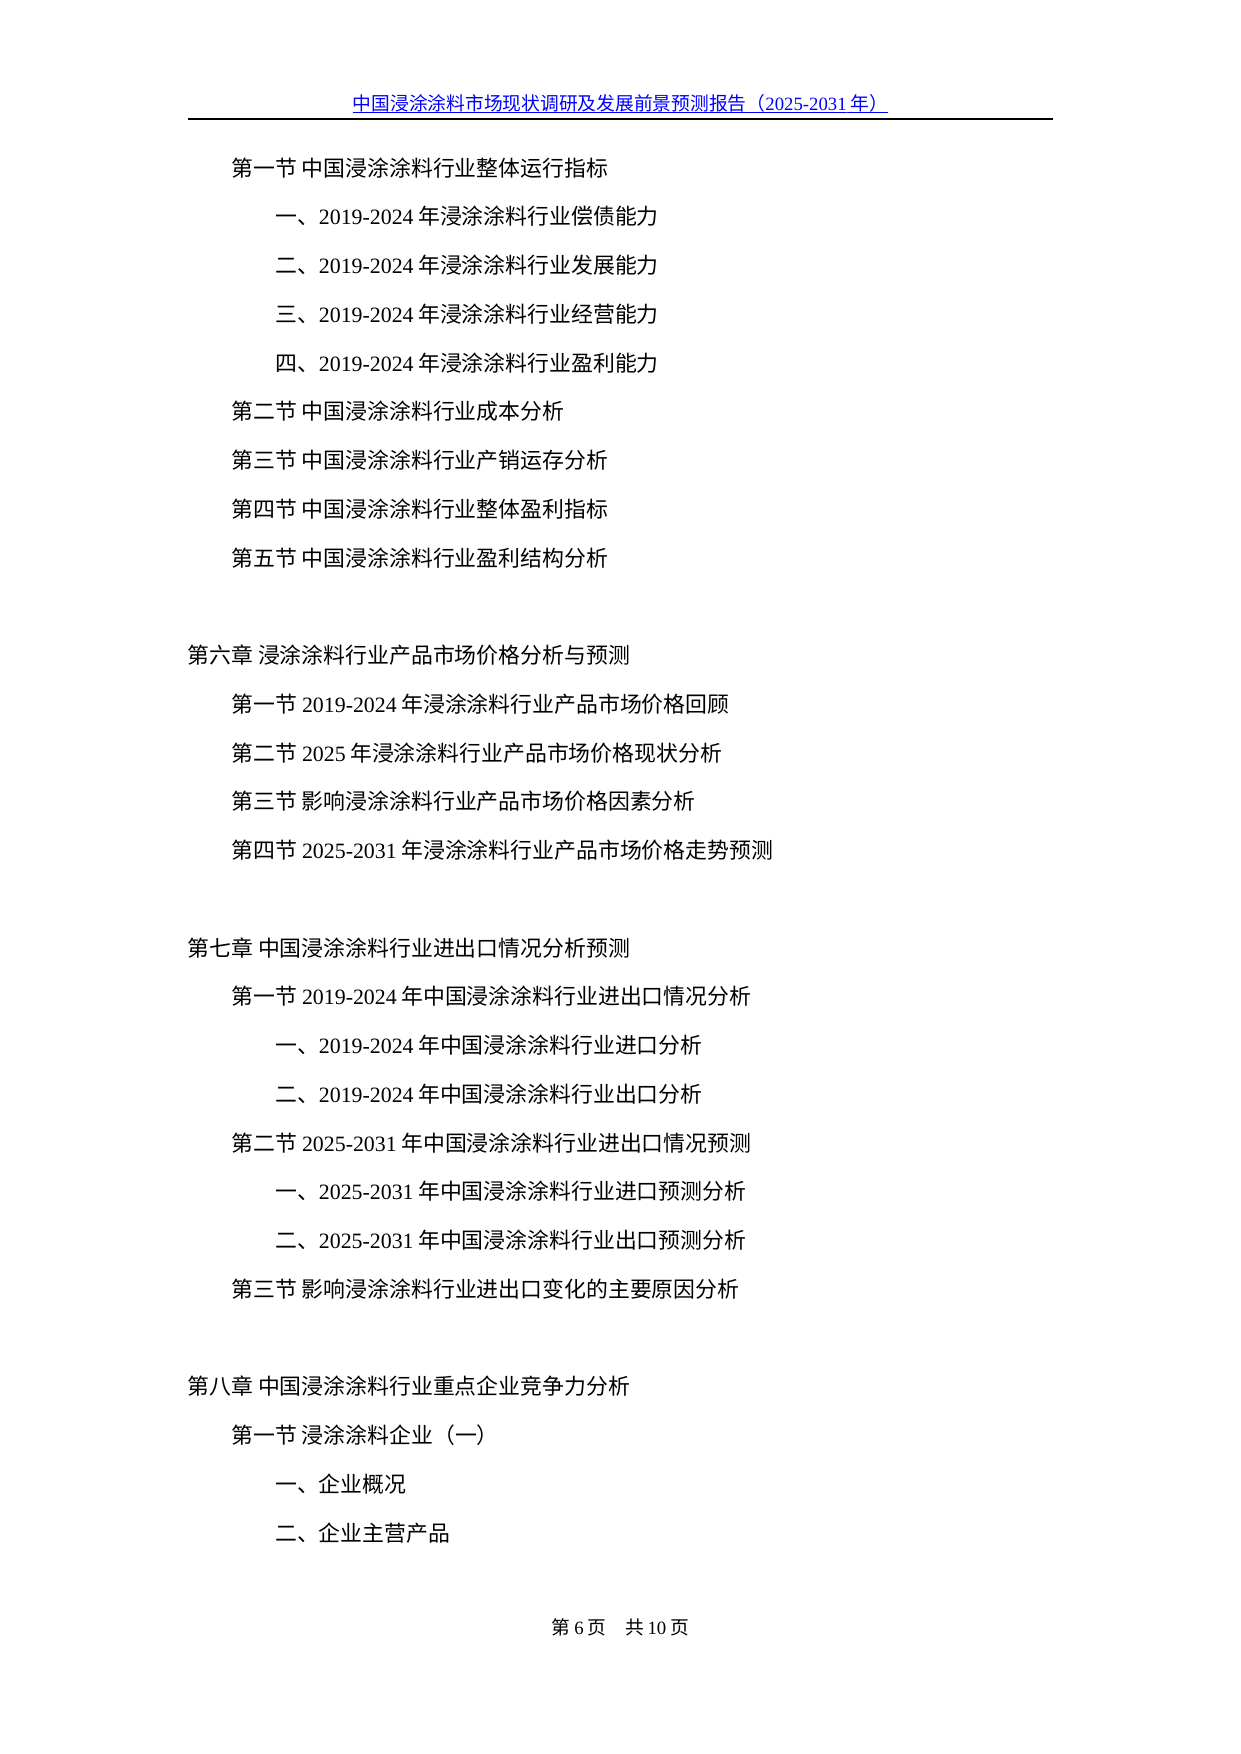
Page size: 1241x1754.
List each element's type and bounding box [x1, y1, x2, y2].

text [187, 150, 1053, 1548]
